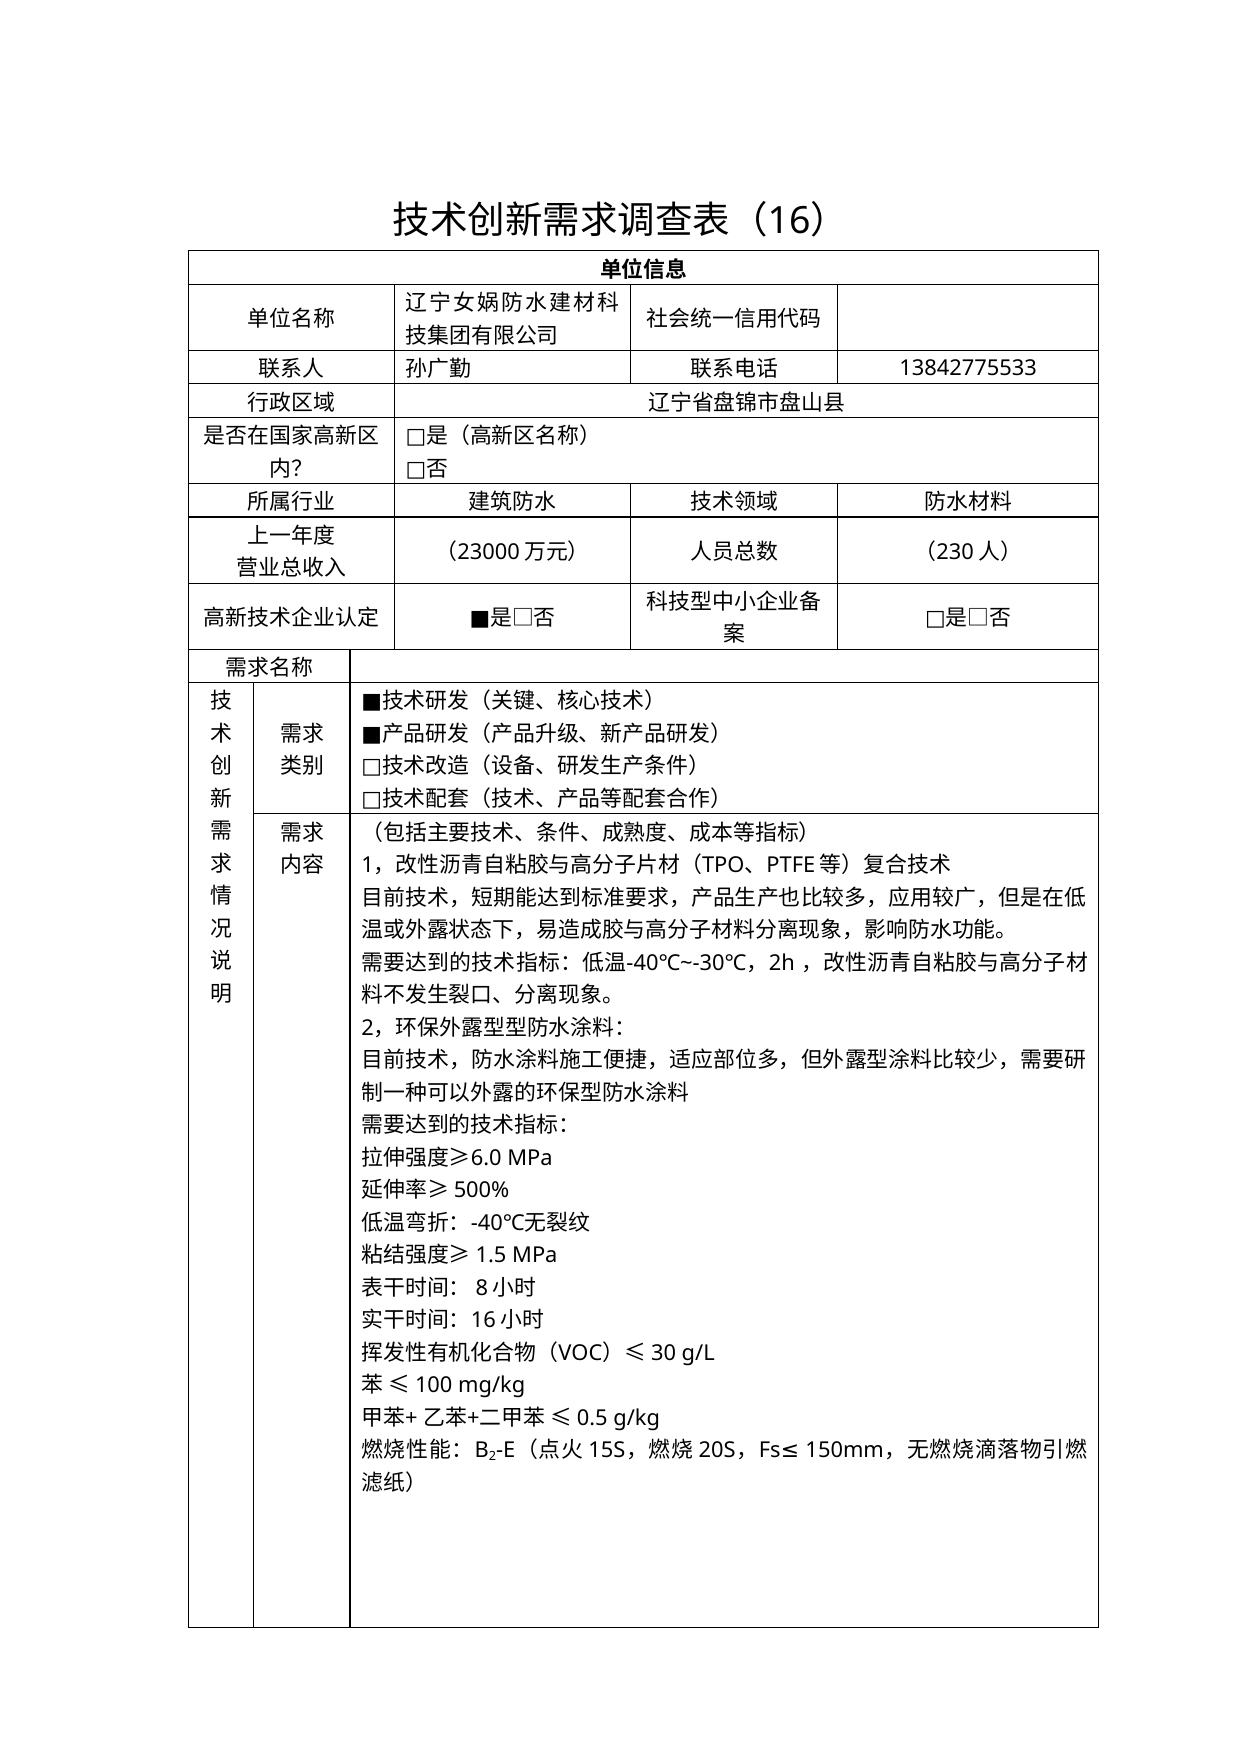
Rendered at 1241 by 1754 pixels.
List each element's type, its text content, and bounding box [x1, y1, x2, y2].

table_cell [351, 650, 1098, 682]
table_cell 技术创新需求情况说明 [189, 683, 253, 1627]
table_cell [838, 285, 1098, 350]
table_cell 单位名称 [189, 285, 394, 350]
table_cell 技术领域 [631, 484, 837, 516]
table_cell 联系电话 [631, 351, 837, 383]
table_cell 孙广勤 [395, 351, 630, 383]
table_cell 社会统一信用代码 [631, 285, 837, 350]
table_cell 人员总数 [631, 518, 837, 582]
table_cell 需求名称 [189, 650, 349, 682]
table_cell 建筑防水 [395, 484, 630, 516]
table_header 单位信息 [189, 251, 1098, 284]
table_cell 13842775533 [838, 351, 1098, 383]
table_cell ■是□否 [395, 584, 630, 648]
table_cell 辽宁省盘锦市盘山县 [395, 384, 1098, 417]
table_cell 需求 内容 [254, 814, 349, 1627]
table_cell （23000万元） [395, 518, 630, 582]
table_cell 所属行业 [189, 484, 394, 516]
table_cell 是否在国家高新区内？ [189, 418, 394, 483]
text 技术创新需求调查表（16） [187, 185, 1053, 250]
table_cell 高新技术企业认定 [189, 584, 394, 648]
table_cell □是□否 [838, 584, 1098, 648]
table_cell 辽宁女娲防水建材科技集团有限公司 [395, 285, 630, 350]
table_cell 需求 类别 [254, 683, 349, 813]
table_cell □是（高新区名称） □否 [395, 418, 1098, 483]
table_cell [351, 814, 1098, 1627]
table_cell ■技术研发（关键、核心技术） ■产品研发（产品升级、新产品研发） □技术改造（设备、研发生产条件） □技术配套（技术、产品等配套合作） [351, 683, 1098, 813]
table_cell 联系人 [189, 351, 394, 383]
table_cell （230人） [838, 518, 1098, 582]
table_cell 科技型中小企业备案 [631, 584, 837, 648]
table_cell 行政区域 [189, 384, 394, 417]
table_cell 防水材料 [838, 484, 1098, 516]
table_cell 上一年度 营业总收入 [189, 518, 394, 582]
